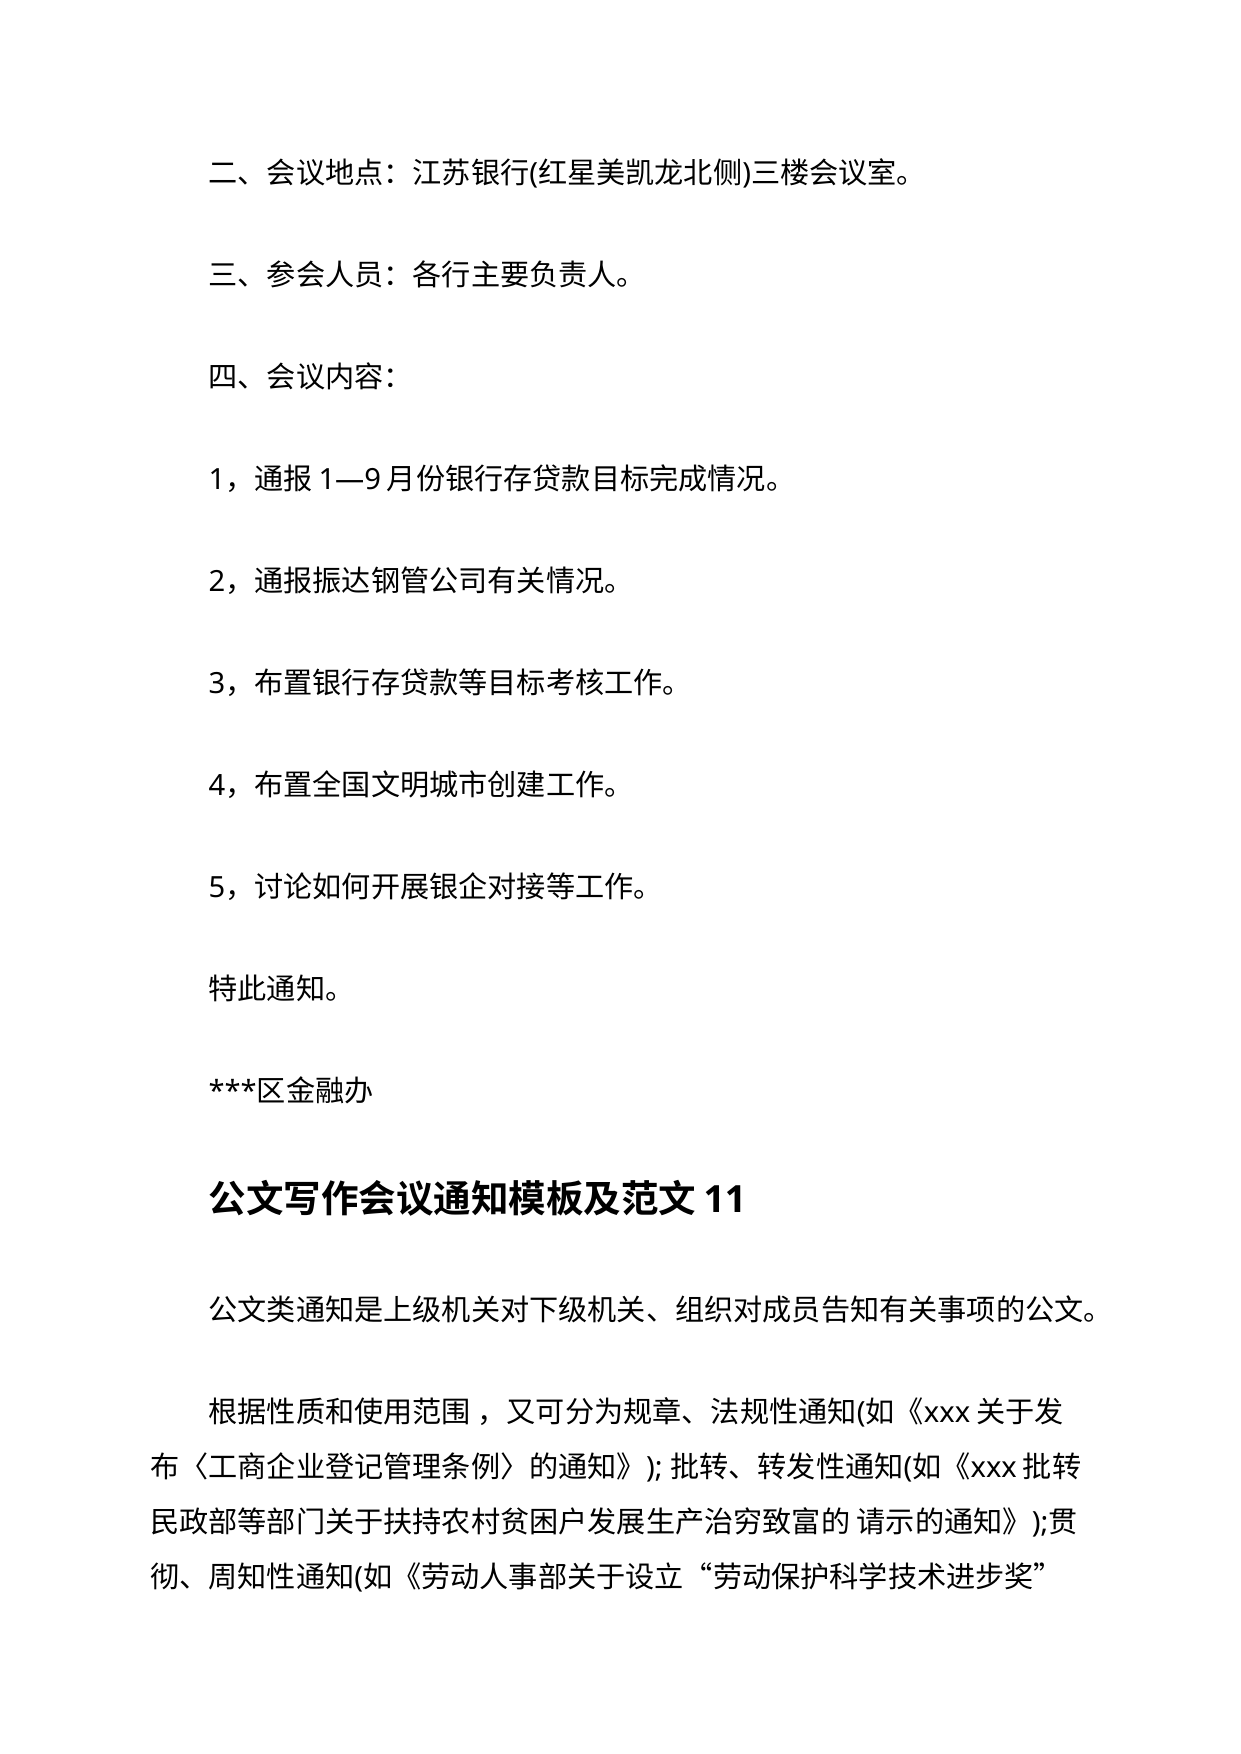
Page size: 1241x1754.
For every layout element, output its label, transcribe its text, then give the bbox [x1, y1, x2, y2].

text 5，讨论如何开展银企对接等工作。 [150, 863, 1090, 906]
text 三、参会人员：各行主要负责人。 [150, 252, 1090, 294]
text ***区金融办 [150, 1067, 1090, 1109]
text 1，通报1—9月份银行存贷款目标完成情况。 [150, 456, 1090, 498]
text 2，通报振达钢管公司有关情况。 [150, 557, 1090, 600]
text 特此通知。 [150, 965, 1090, 1008]
text 公文类通知是上级机关对下级机关、组织对成员告知有关事项的公文。 [150, 1287, 1090, 1329]
text 二、会议地点：江苏银行(红星美凯龙北侧)三楼会议室。 [150, 150, 1090, 192]
text 4，布置全国文明城市创建工作。 [150, 761, 1090, 804]
text 3，布置银行存贷款等目标考核工作。 [150, 659, 1090, 702]
text 公文写作会议通知模板及范文11 [150, 1169, 1090, 1224]
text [150, 1388, 1090, 1596]
text 四、会议内容： [150, 354, 1090, 396]
